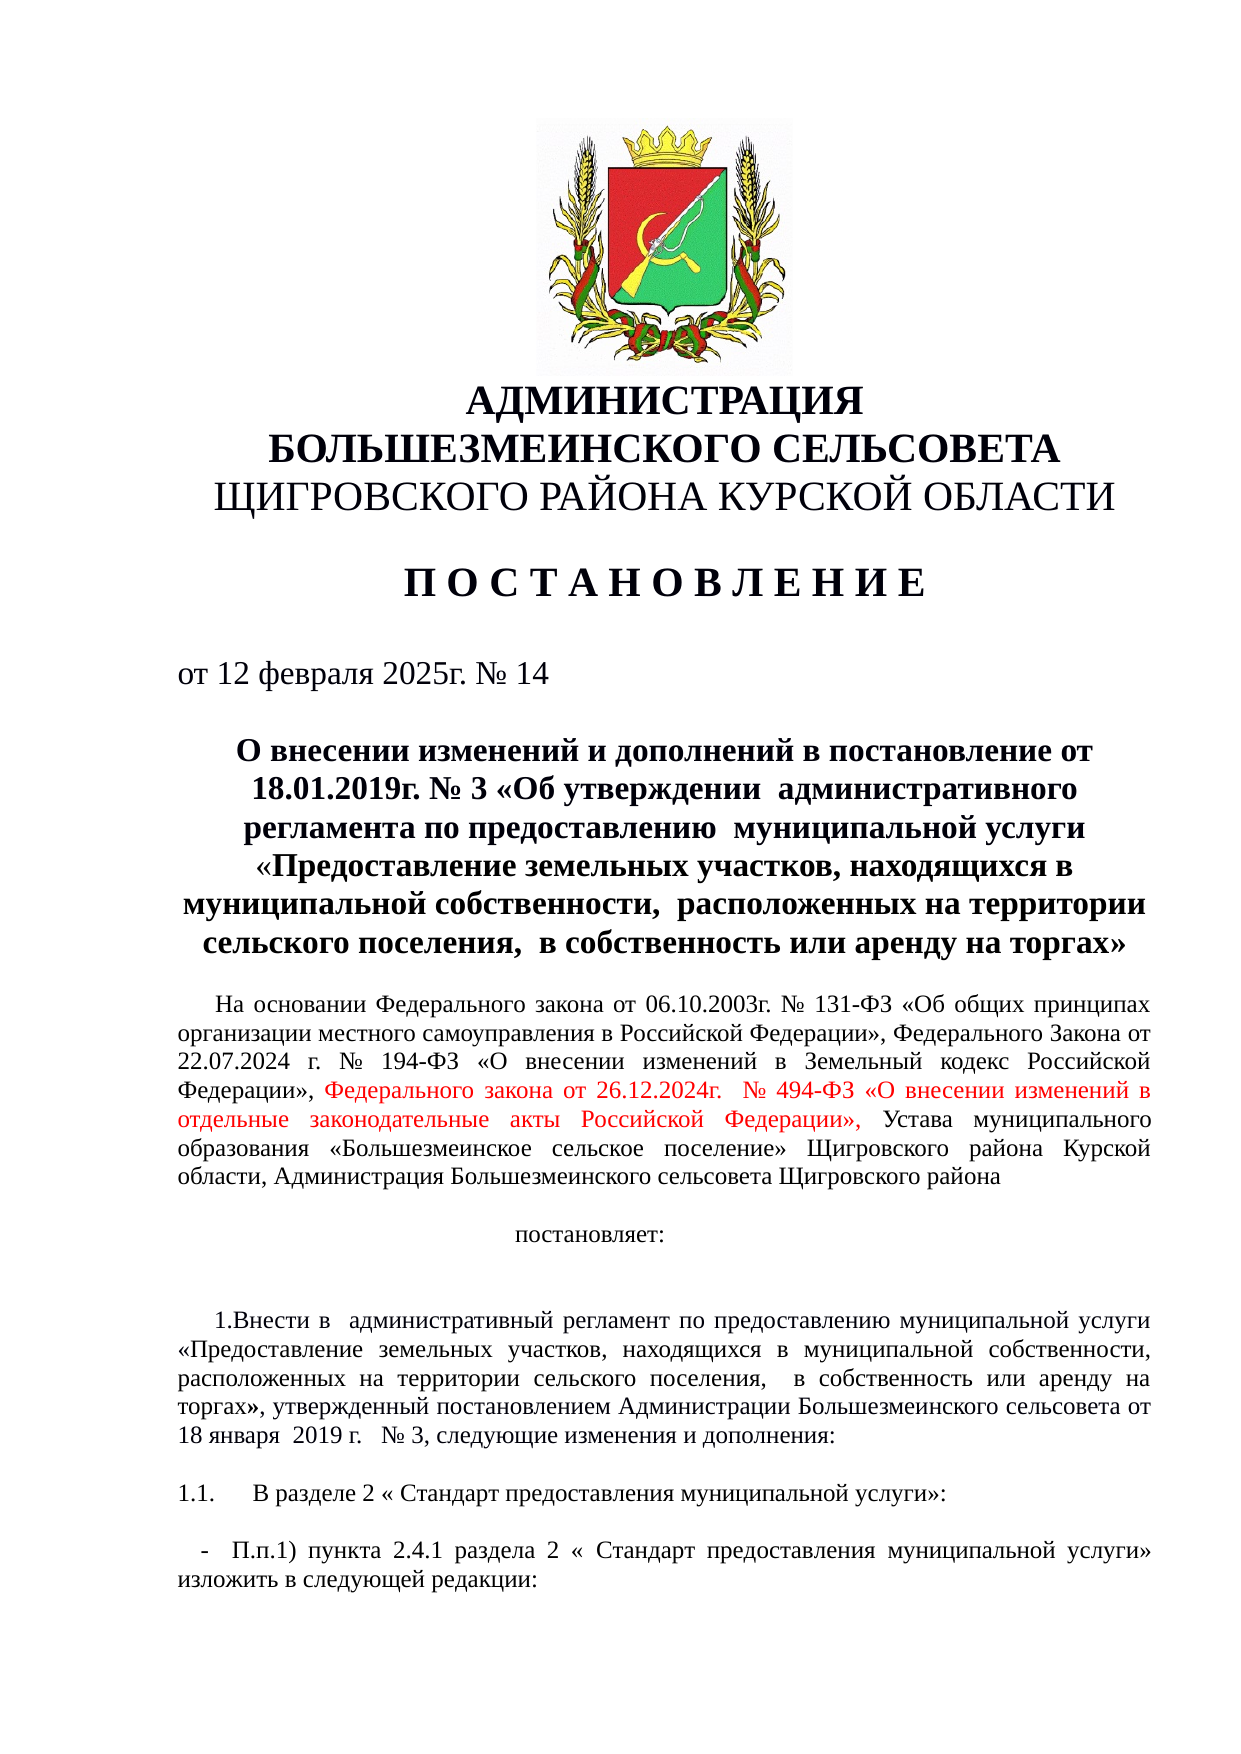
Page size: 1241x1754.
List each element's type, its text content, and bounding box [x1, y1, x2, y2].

picture [536, 118, 793, 376]
text П О С Т А Н О В Л Е Н И Е [177, 558, 1152, 606]
text 1.Внести в административный регламент по предоставлению муниципальной услуги «Предоставление земельных участков, находящихся в муниципальной собственности, расположенных на территории сельского поселения, в собственность или аренду на торгах», утвержденный постановлением Администрации Большезмеинского сельсовета от 18 января 2019 г. № 3, следующие изменения и дополнения: [177, 1305, 1152, 1449]
text БОЛЬШЕЗМЕИНСКОГО СЕЛЬСОВЕТА [177, 423, 1152, 471]
text АДМИНИСТРАЦИЯ [177, 376, 1152, 423]
text ЩИГРОВСКОГО РАЙОНА КУРСКОЙ ОБЛАСТИ [177, 471, 1152, 519]
text О внесении изменений и дополнений в постановление от 18.01.2019г. № 3 «Об утверждении административного регламента по предоставлению муниципальной услуги «Предоставление земельных участков, находящихся в муниципальной собственности, расположенных на территории сельского поселения, в собственность или аренду на торгах» [177, 730, 1152, 960]
list В разделе 2 « Стандарт предоставления муниципальной услуги»: [177, 1478, 1152, 1506]
text На основании Федерального закона от 06.10.2003г. № 131-ФЗ «Об общих принципах организации местного самоуправления в Российской Федерации», Федерального Закона от 22.07.2024 г. № 194-ФЗ «О внесении изменений в Земельный кодекс Российской Федерации», Федерального закона от 26.12.2024г. № 494-ФЗ «О внесении изменений в отдельные законодательные акты Российской Федерации», Устава муниципального образования «Большезмеинское сельское поселение» Щигровского района Курской области, Администрация Большезмеинского сельсовета Щигровского района [177, 989, 1152, 1190]
text от 12 февраля 2025г. № 14 [177, 653, 1152, 692]
text - П.п.1) пункта 2.4.1 раздела 2 « Стандарт предоставления муниципальной услуги» изложить в следующей редакции: [177, 1535, 1152, 1593]
text постановляет: [177, 1219, 1152, 1248]
